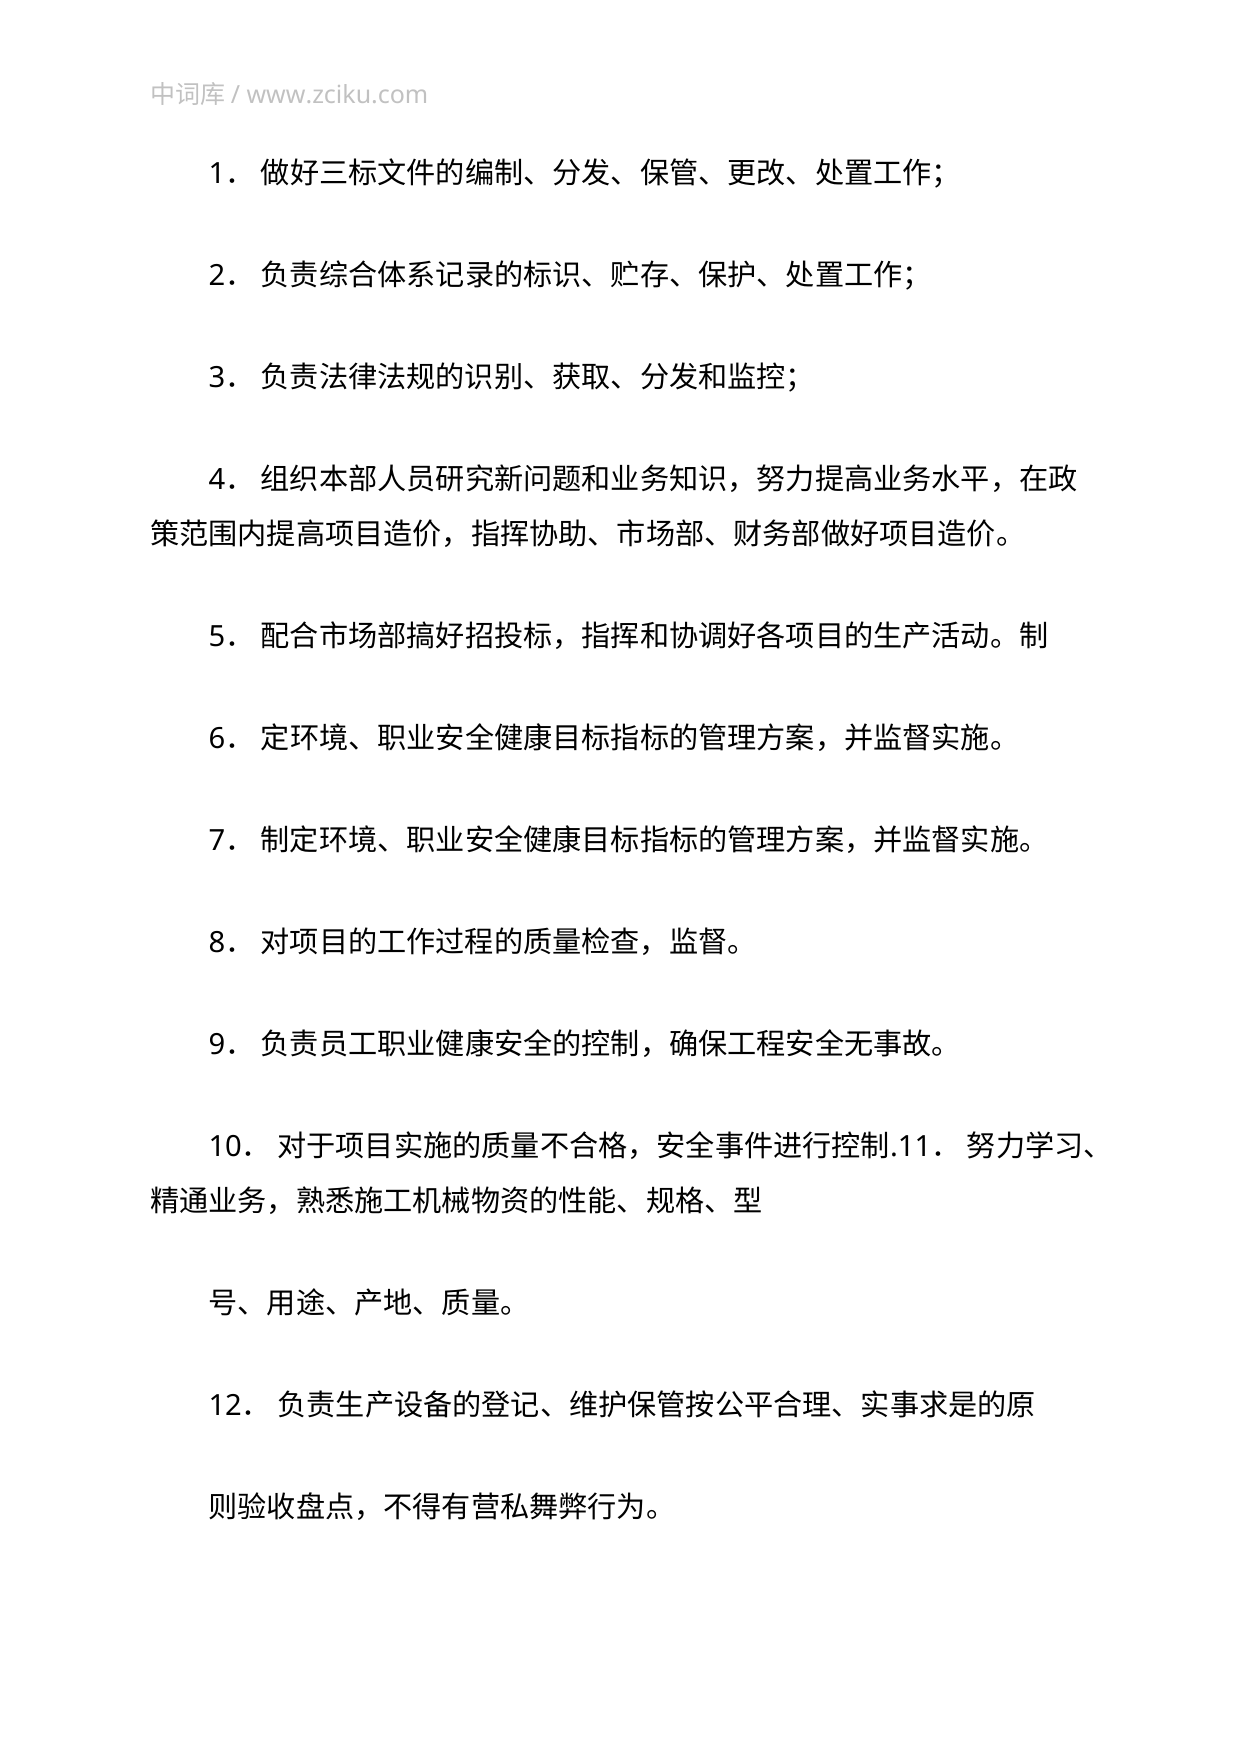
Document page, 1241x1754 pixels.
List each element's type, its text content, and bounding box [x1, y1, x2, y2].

text 号、用途、产地、质量。 [150, 1279, 1090, 1322]
text 3． 负责法律法规的识别、获取、分发和监控； [150, 354, 1090, 396]
text 8． 对项目的工作过程的质量检查，监督。 [150, 919, 1090, 961]
text 9． 负责员工职业健康安全的控制，确保工程安全无事故。 [150, 1021, 1090, 1063]
text 12． 负责生产设备的登记、维护保管按公平合理、实事求是的原 [150, 1381, 1090, 1423]
text 1． 做好三标文件的编制、分发、保管、更改、处置工作； [150, 150, 1090, 192]
text 6． 定环境、职业安全健康目标指标的管理方案，并监督实施。 [150, 715, 1090, 757]
text 2． 负责综合体系记录的标识、贮存、保护、处置工作； [150, 252, 1090, 294]
text 7． 制定环境、职业安全健康目标指标的管理方案，并监督实施。 [150, 817, 1090, 859]
text 4． 组织本部人员研究新问题和业务知识，努力提高业务水平，在政策范围内提高项目造价，指挥协助、市场部、财务部做好项目造价。 [150, 456, 1090, 553]
text 10． 对于项目实施的质量不合格，安全事件进行控制.11． 努力学习、精通业务，熟悉施工机械物资的性能、规格、型 [150, 1123, 1090, 1220]
text 则验收盘点，不得有营私舞弊行为。 [150, 1483, 1090, 1525]
text 5． 配合市场部搞好招投标，指挥和协调好各项目的生产活动。制 [150, 613, 1090, 655]
